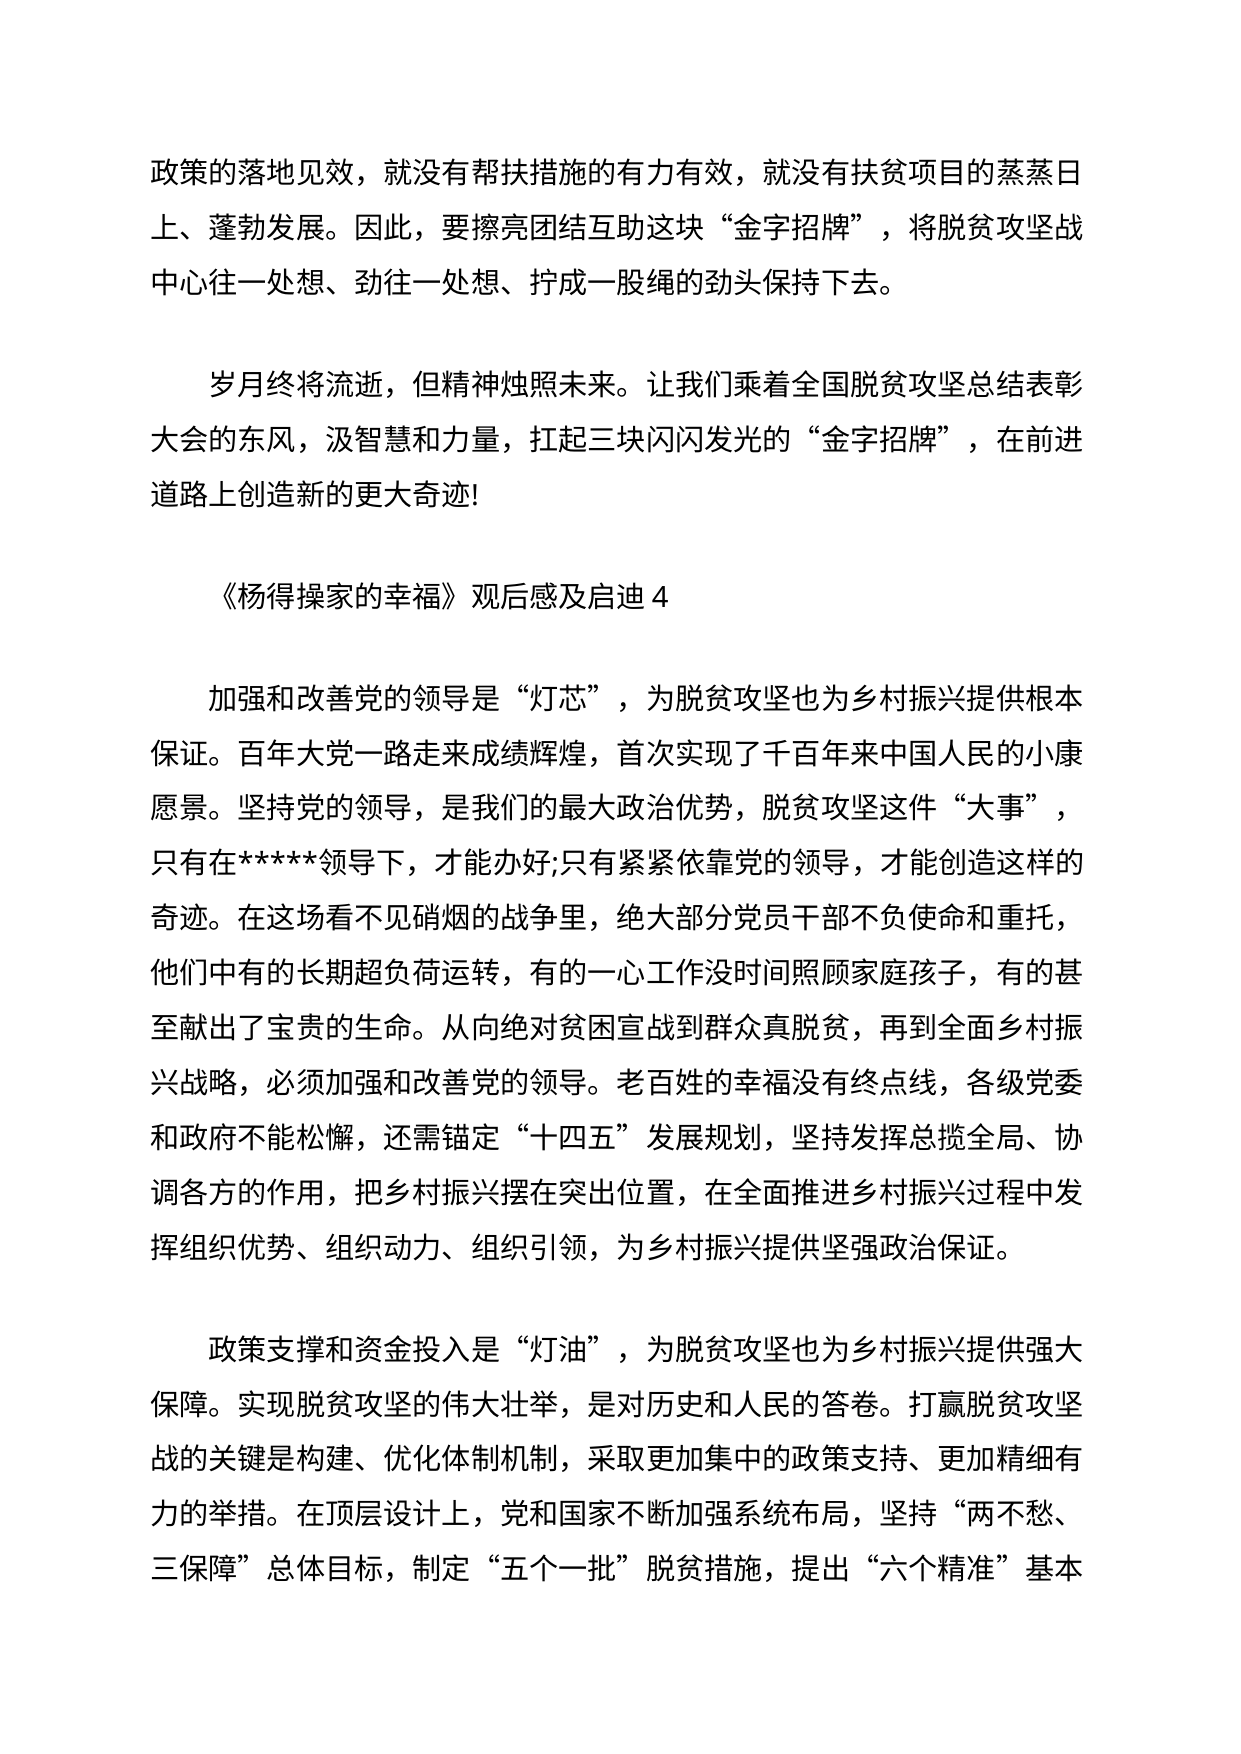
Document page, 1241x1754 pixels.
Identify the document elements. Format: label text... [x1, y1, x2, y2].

text 加强和改善党的领导是“灯芯”，为脱贫攻坚也为乡村振兴提供根本保证。百年大党一路走来成绩辉煌，首次实现了千百年来中国人民的小康愿景。坚持党的领导，是我们的最大政治优势，脱贫攻坚这件“大事”，只有在*****领导下，才能办好;只有紧紧依靠党的领导，才能创造这样的奇迹。在这场看不见硝烟的战争里，绝大部分党员干部不负使命和重托，他们中有的长期超负荷运转，有的一心工作没时间照顾家庭孩子，有的甚至献出了宝贵的生命。从向绝对贫困宣战到群众真脱贫，再到全面乡村振兴战略，必须加强和改善党的领导。老百姓的幸福没有终点线，各级党委和政府不能松懈，还需锚定“十四五”发展规划，坚持发挥总揽全局、协调各方的作用，把乡村振兴摆在突出位置，在全面推进乡村振兴过程中发挥组织优势、组织动力、组织引领，为乡村振兴提供坚强政治保证。 [150, 675, 1090, 1267]
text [150, 1326, 1090, 1588]
text 岁月终将流逝，但精神烛照未来。让我们乘着全国脱贫攻坚总结表彰大会的东风，汲智慧和力量，扛起三块闪闪发光的“金字招牌”，在前进道路上创造新的更大奇迹! [150, 362, 1090, 514]
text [150, 150, 1090, 302]
text 《杨得操家的幸福》观后感及启迪4 [150, 573, 1090, 616]
